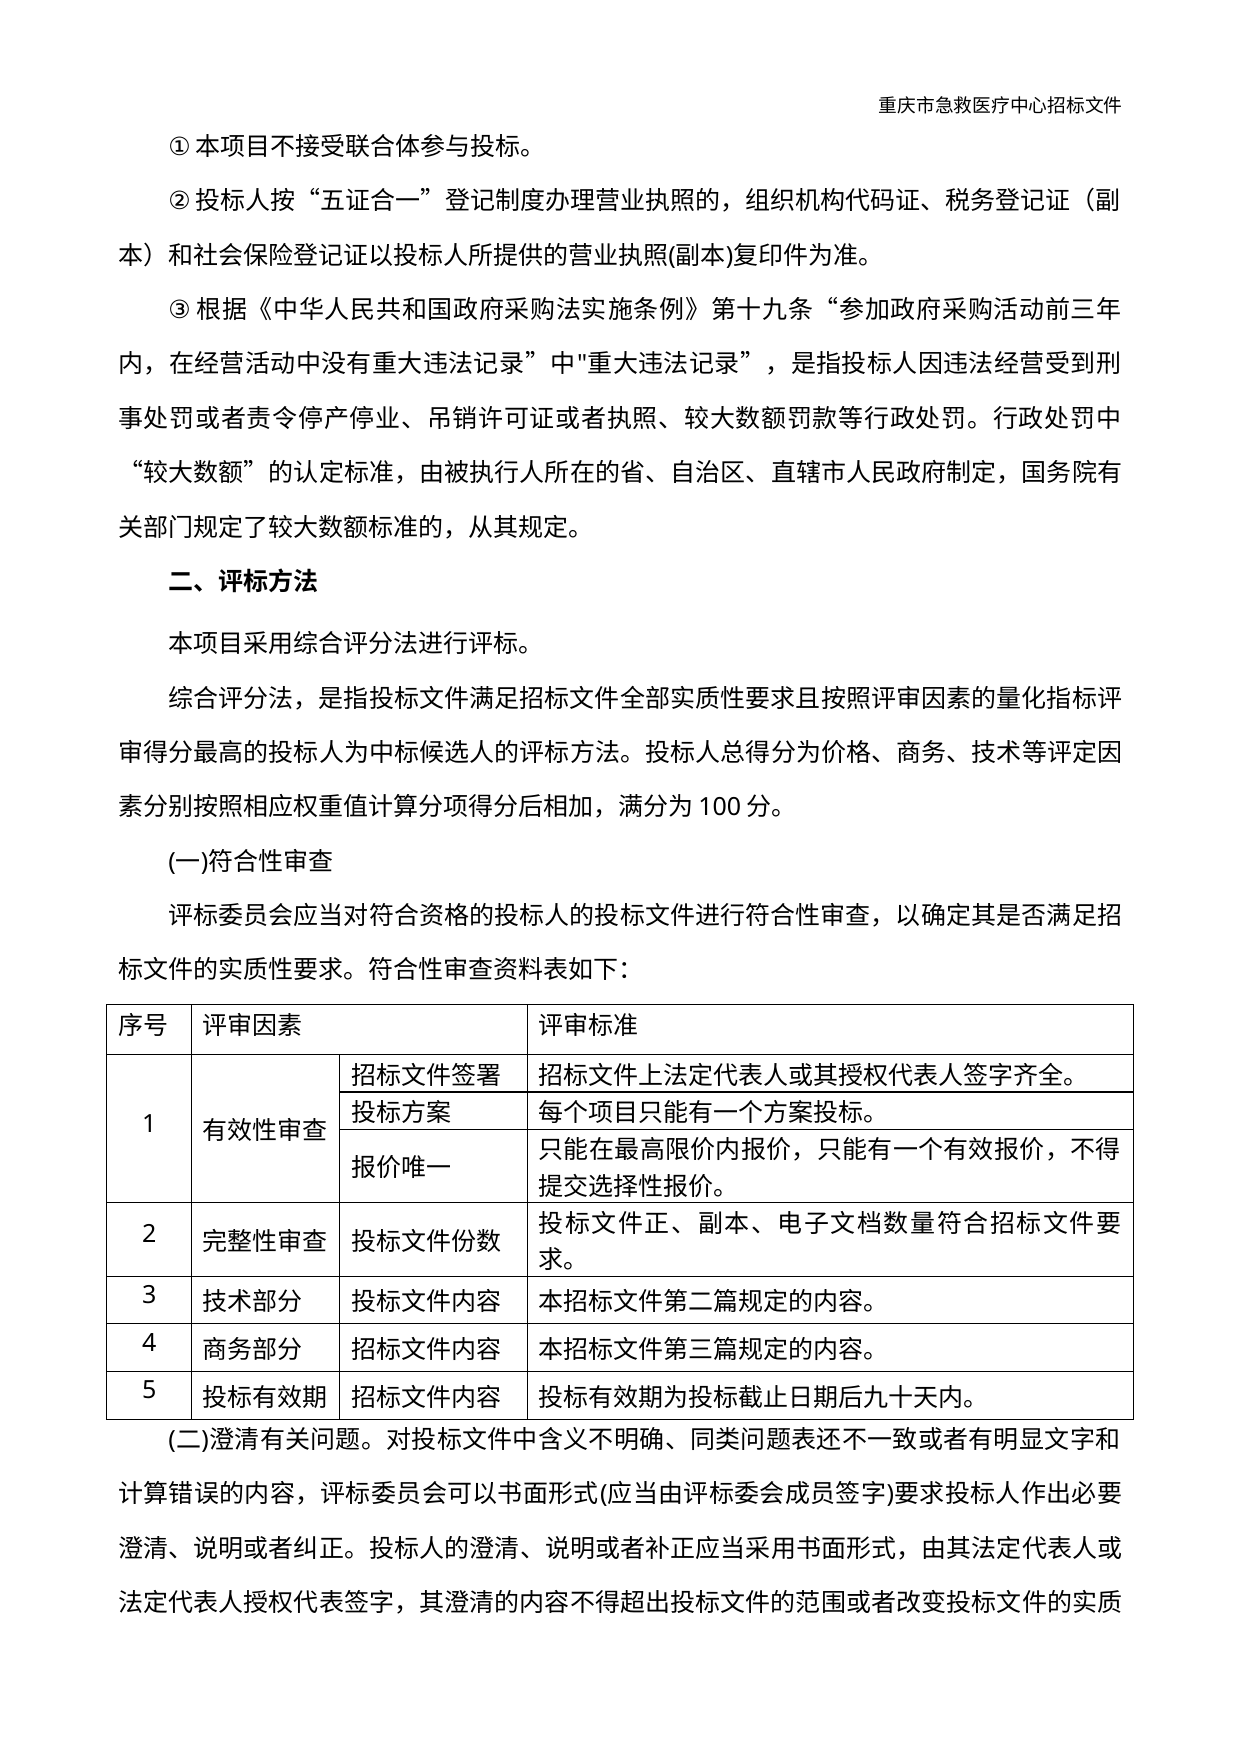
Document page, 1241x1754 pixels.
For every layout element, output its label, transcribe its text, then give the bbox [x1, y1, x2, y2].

table_cell 投标有效期 [192, 1372, 339, 1418]
table_cell 投标文件正、副本、电子文档数量符合招标文件要求。 [528, 1203, 1133, 1276]
table_cell 投标文件份数 [340, 1203, 527, 1276]
table_cell 报价唯一 [340, 1130, 527, 1202]
table_cell 投标方案 [340, 1093, 527, 1129]
table_cell 投标有效期为投标截止日期后九十天内。 [528, 1372, 1133, 1418]
table_cell 每个项目只能有一个方案投标。 [528, 1093, 1133, 1129]
list ②投标人按“五证合一”登记制度办理营业执照的，组织机构代码证、税务登记证（副本）和社会保险登记证以投标人所提供的营业执照(副本)复印件为准。 [118, 181, 1122, 271]
table_header 序号 [107, 1005, 191, 1054]
table_cell 2 [107, 1203, 191, 1276]
list 综合评分法，是指投标文件满足招标文件全部实质性要求且按照评审因素的量化指标评审得分最高的投标人为中标候选人的评标方法。投标人总得分为价格、商务、技术等评定因素分别按照相应权重值计算分项得分后相加，满分为100分。 [118, 678, 1122, 823]
table_cell 招标文件内容 [340, 1324, 527, 1371]
table_header 评审因素 [192, 1005, 527, 1054]
table_cell 本招标文件第三篇规定的内容。 [528, 1324, 1133, 1371]
table_cell 3 [107, 1277, 191, 1323]
list ①本项目不接受联合体参与投标。 [118, 126, 1122, 163]
table_cell 投标文件内容 [340, 1277, 527, 1323]
list 评标委员会应当对符合资格的投标人的投标文件进行符合性审查，以确定其是否满足招标文件的实质性要求。符合性审查资料表如下： [118, 896, 1122, 986]
list 本项目采用综合评分法进行评标。 [118, 624, 1122, 660]
table_cell 只能在最高限价内报价，只能有一个有效报价，不得提交选择性报价。 [528, 1130, 1133, 1202]
table_cell 本招标文件第二篇规定的内容。 [528, 1277, 1133, 1323]
table_cell 商务部分 [192, 1324, 339, 1371]
table_cell 技术部分 [192, 1277, 339, 1323]
table_cell 完整性审查 [192, 1203, 339, 1276]
table_cell 5 [107, 1372, 191, 1418]
table_cell 招标文件内容 [340, 1372, 527, 1418]
table_cell 4 [107, 1324, 191, 1371]
list ③根据《中华人民共和国政府采购法实施条例》第十九条“参加政府采购活动前三年内，在经营活动中没有重大违法记录”中"重大违法记录”，是指投标人因违法经营受到刑事处罚或者责令停产停业、吊销许可证或者执照、较大数额罚款等行政处罚。行政处罚中“较大数额”的认定标准，由被执行人所在的省、自治区、直辖市人民政府制定，国务院有关部门规定了较大数额标准的，从其规定。 [118, 289, 1122, 543]
list (一)符合性审查 [118, 841, 1122, 877]
table_header 评审标准 [528, 1005, 1133, 1054]
table_cell 1 [107, 1055, 191, 1202]
table_cell 招标文件上法定代表人或其授权代表人签字齐全。 [528, 1055, 1133, 1091]
subtitle 二、评标方法 [118, 561, 1122, 598]
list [118, 1420, 1122, 1619]
table_cell 招标文件签署 [340, 1055, 527, 1091]
table_cell 有效性审查 [192, 1055, 339, 1202]
